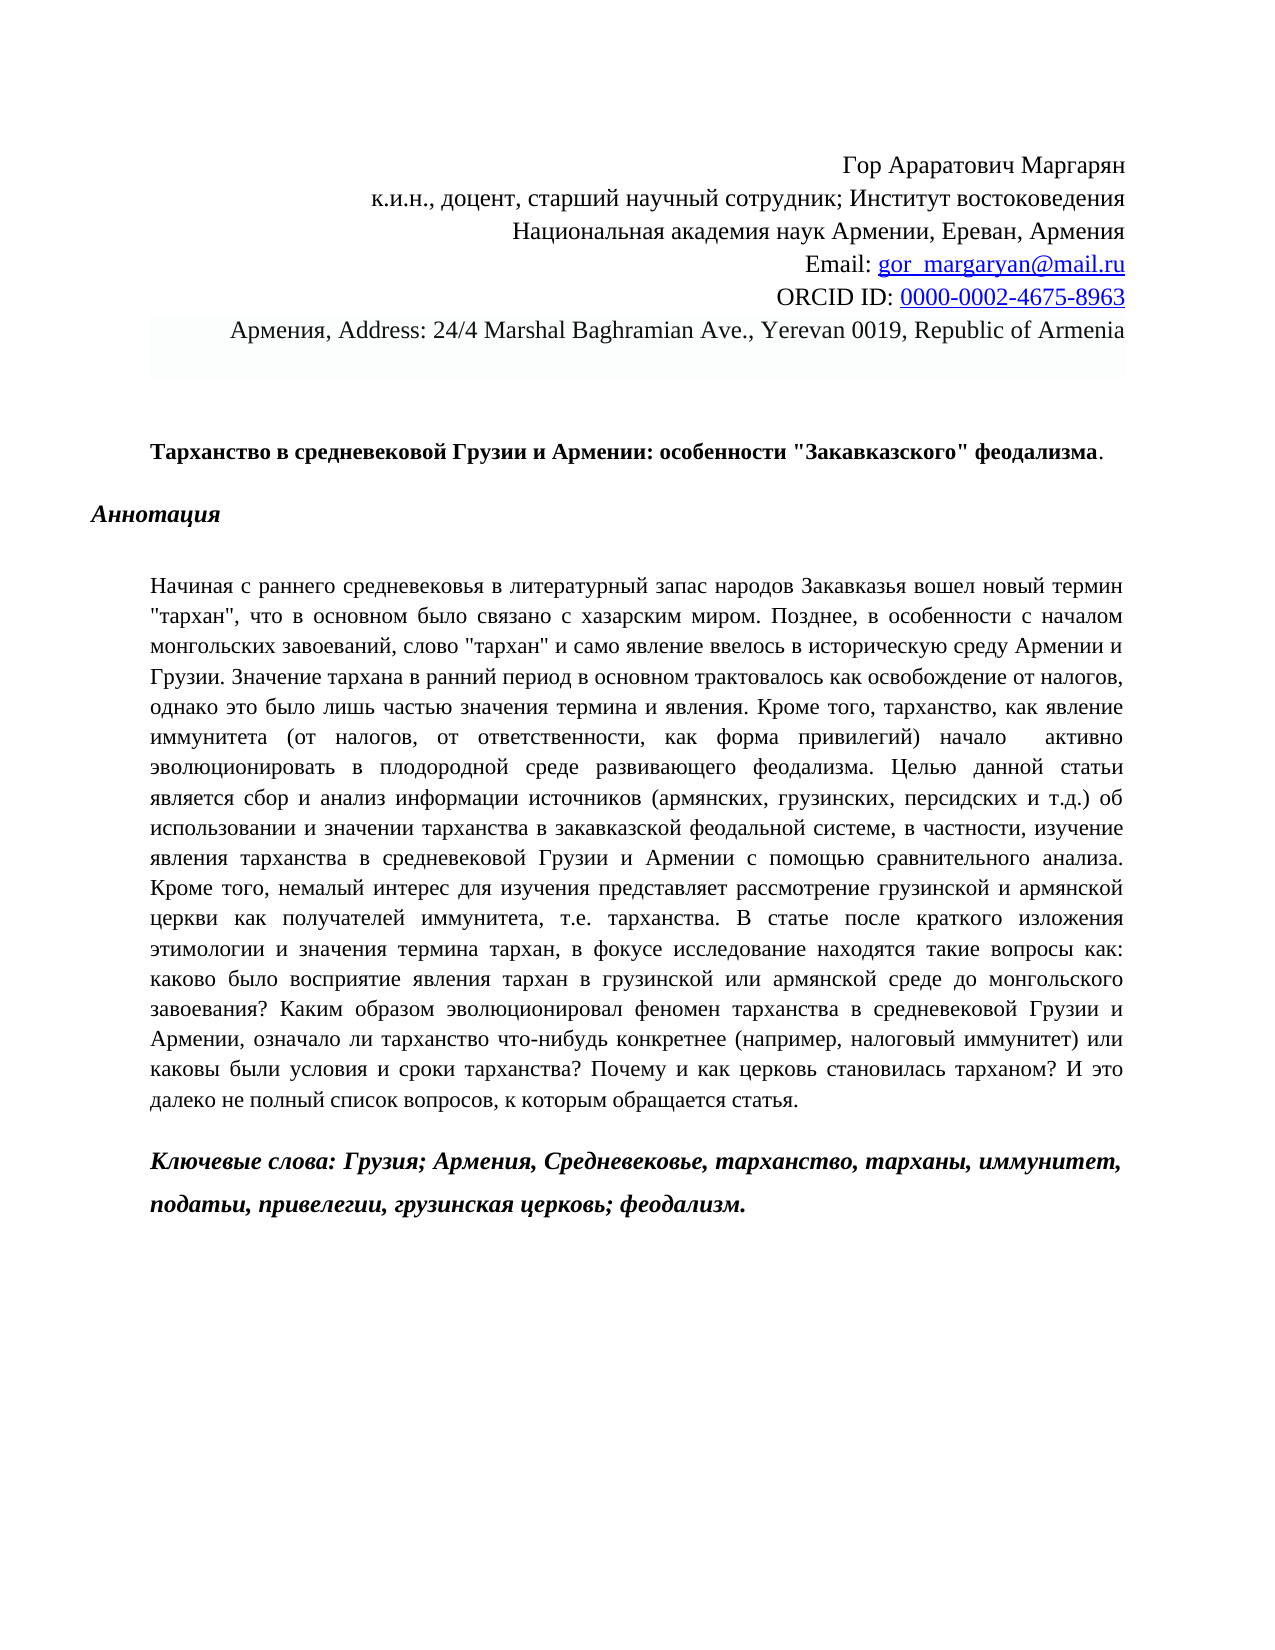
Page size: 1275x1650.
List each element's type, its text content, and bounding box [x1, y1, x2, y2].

text Тарханство в средневековой Грузии и Армении: особенности "Закавказского" феодализма. [150, 438, 1125, 465]
text Ключевые слова: Грузия; Армения, Средневековье, тарханство, тарханы, иммунитет, податьи, привелегии, грузинская церковь; феодализм. [150, 1146, 1125, 1218]
text Начиная с раннего средневековья в литературный запас народов Закавказья вошел новый термин "тархан", что в основном было связано с хазарским миром. Позднее, в особенности с началом монгольских завоеваний, слово "тархан" и само явление ввелось в историческую среду Армении и Грузии. Значение тархана в ранний период в основном трактовалось как освобождение от налогов, однако это было лишь частью значения термина и явления. Кроме того, тарханство, как явление иммунитета (от налогов, от ответственности, как форма привилегий) начало активно эволюционировать в плодородной среде развивающего феодализма. Целью данной статьи является сбор и анализ информации источников (армянских, грузинских, персидских и т.д.) об использовании и значении тарханства в закавказской феодальной системе, в частности, изучение явления тарханства в средневековой Грузии и Армении с помощью сравнительного анализа. Кроме того, немалый интерес для изучения представляет рассмотрение грузинской и армянской церкви как получателей иммунитета, т.е. тарханства. В статье после краткого изложения этимологии и значения термина тархан, в фокусе исследование находятся такие вопросы как: каково было восприятие явления тархан в грузинской или армянской среде до монгольского завоевания? Каким образом эволюционировал феномен тарханства в средневековой Грузии и Армении, означало ли тарханство что-нибудь конкретнее (например, налоговый иммунитет) или каковы были условия и сроки тарханства? Почему и как церковь становилась тарханом? И это далеко не полный список вопросов, к которым обращается статья. [150, 572, 1125, 1112]
text Национальная академия наук Армении, Ереван, Армения Email: gor_margaryan@mail.ru ORCID ID: 0000-0002-4675-8963 [150, 216, 1125, 311]
text Аннотация [91, 499, 1096, 527]
text Армения, Address: 24/4 Marshal Baghramian Ave., Yerevan 0019, Republic of Armenia [150, 315, 1125, 344]
text Гор Араратович Маргарян [150, 150, 1125, 179]
text к.и.н., доцент, старший научный сотрудник; Институт востоковедения [150, 183, 1125, 212]
